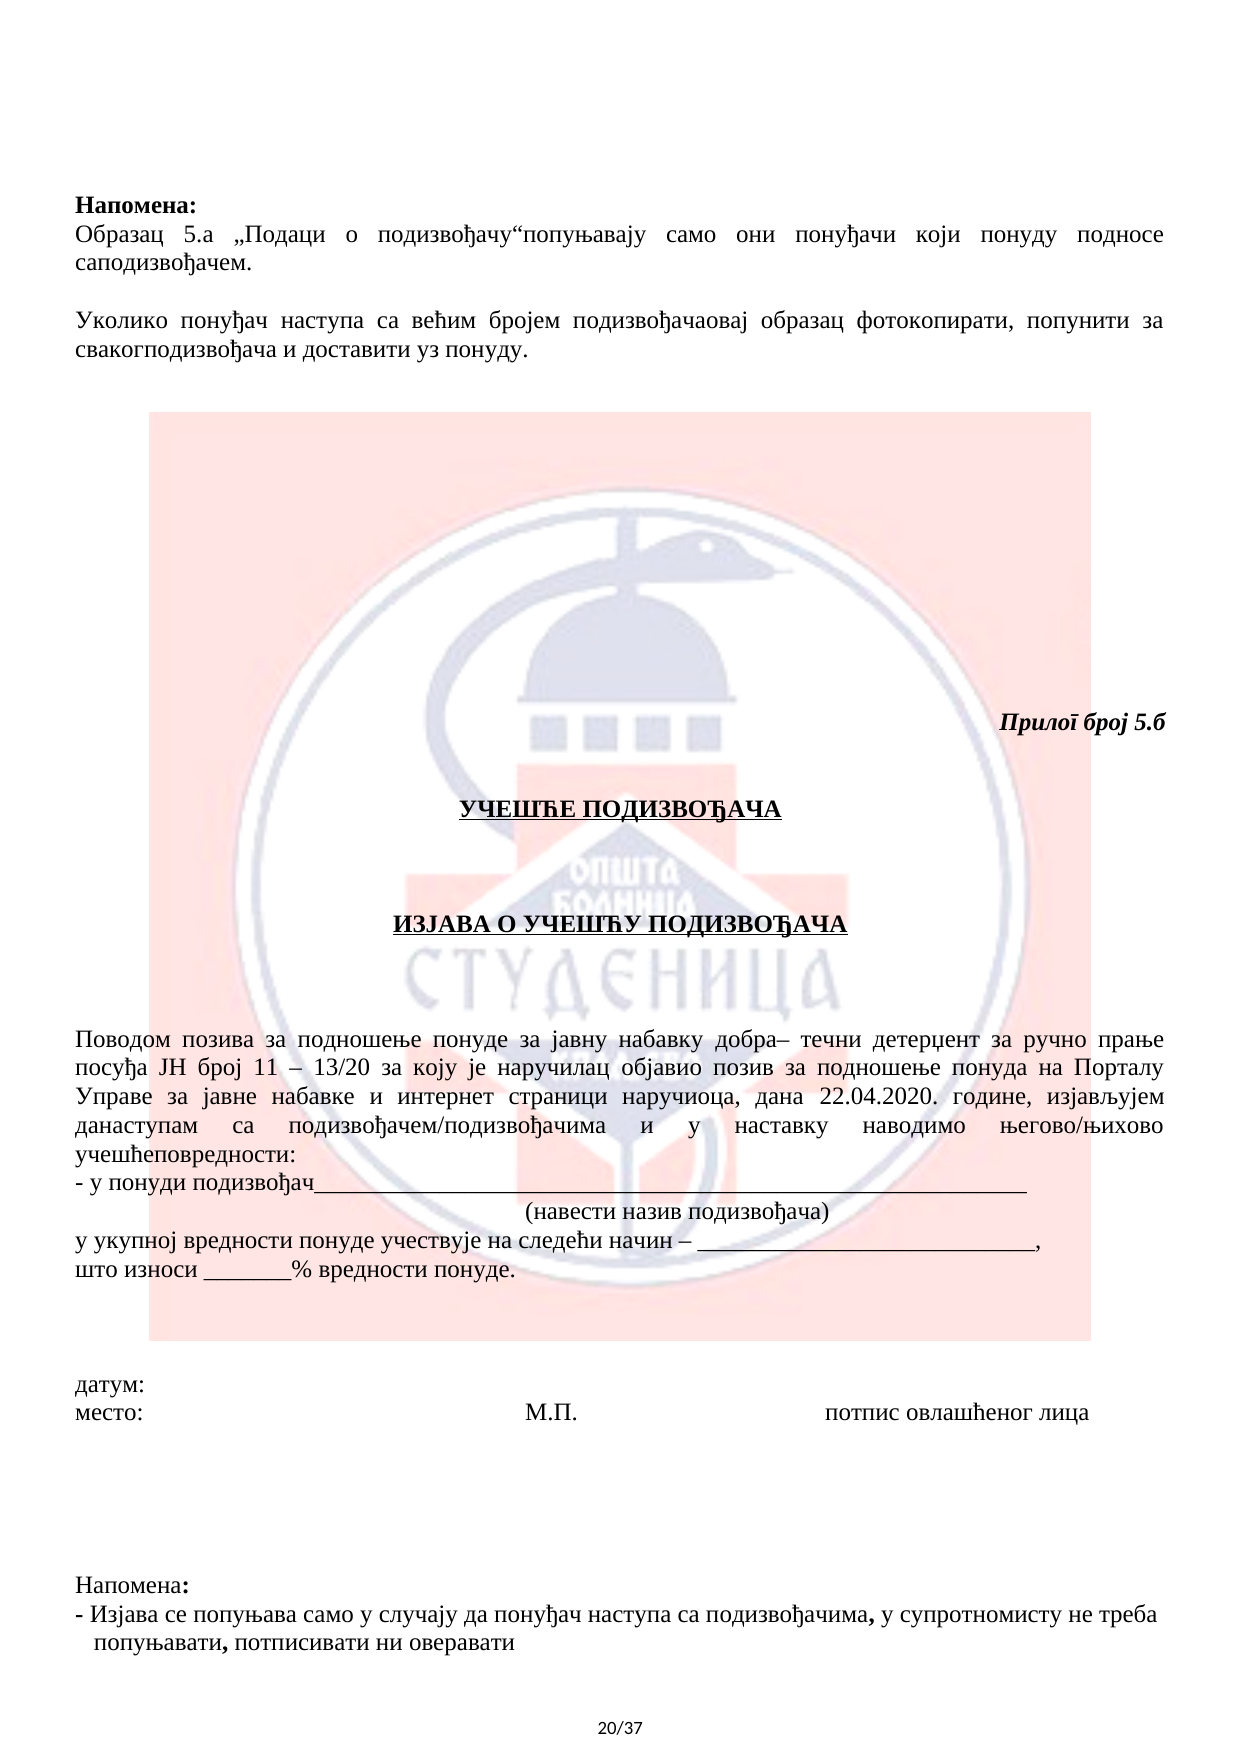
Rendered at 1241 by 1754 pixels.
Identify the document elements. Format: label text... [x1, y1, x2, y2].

text Напомена: [75, 1570, 1165, 1599]
text што износи _______% вредности понуде. [75, 1254, 1165, 1282]
text - Изјава се попуњава само у случају да понуђач наступа са подизвођачима, у супротномисту не треба попуњавати, потписивати ни оверавати [75, 1599, 1165, 1656]
text ИЗЈАВА О УЧЕШЋУ ПОДИЗВОЂАЧА [75, 909, 1165, 937]
text Напомена: [75, 190, 1165, 219]
text (навести назив подизвођача) [450, 1196, 1165, 1225]
text Уколико понуђач наступа са већим бројем подизвођачаовај образац фотокопирати, попунити за свакогподизвођача и доставити уз понуду. [75, 305, 1165, 362]
text место: М.П. потпис овлашћеног лица [75, 1397, 1165, 1426]
text Образац 5.a „Подаци о подизвођачу“попуњавају само они понуђачи који понуду подносе саподизвођачем. [75, 219, 1165, 276]
text УЧЕШЋЕ ПОДИЗВОЂАЧА [75, 794, 1165, 822]
text Прилог број 5.б [75, 707, 1165, 736]
text датум: [75, 1369, 1165, 1397]
text у укупној вредности понуде учествује на следећи начин – ___________________________, [75, 1225, 1165, 1254]
text - у понуди подизвођач_________________________________________________________ [75, 1167, 1165, 1196]
text Поводом позива за подношење понуде за јавну набавку добра– течни детерџент за ручно прање посуђа ЈН број 11 – 13/20 за коју је наручилац објавио позив за подношење понуда на Порталу Управе за јавне набавке и интернет страници наручиоца, дана 22.04.2020. године, изјављујем данаступам са подизвођачем/подизвођачима и у наставку наводимо његово/њихово учешћеповредности: [75, 1024, 1164, 1167]
